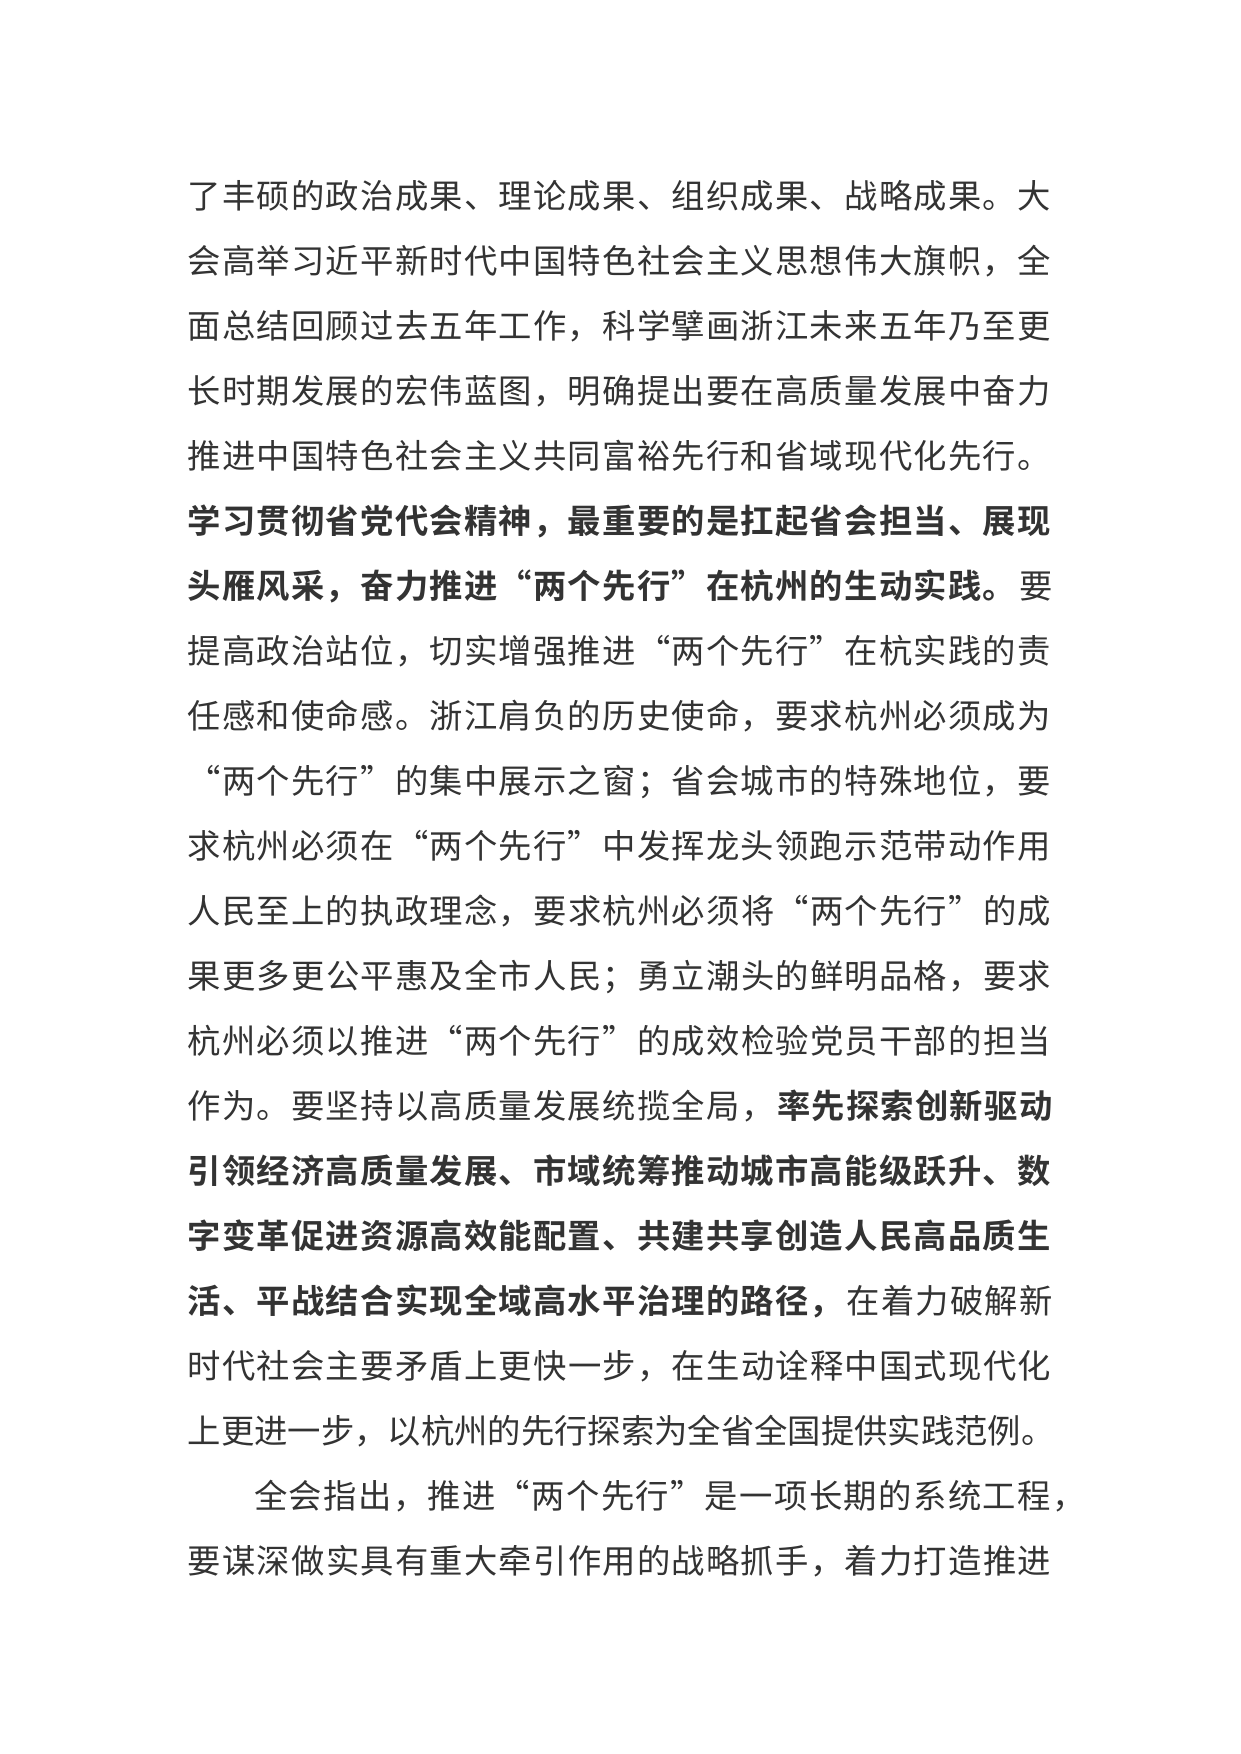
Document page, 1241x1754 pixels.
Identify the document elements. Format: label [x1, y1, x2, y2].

text [187, 162, 1053, 1462]
text [187, 1462, 1053, 1592]
